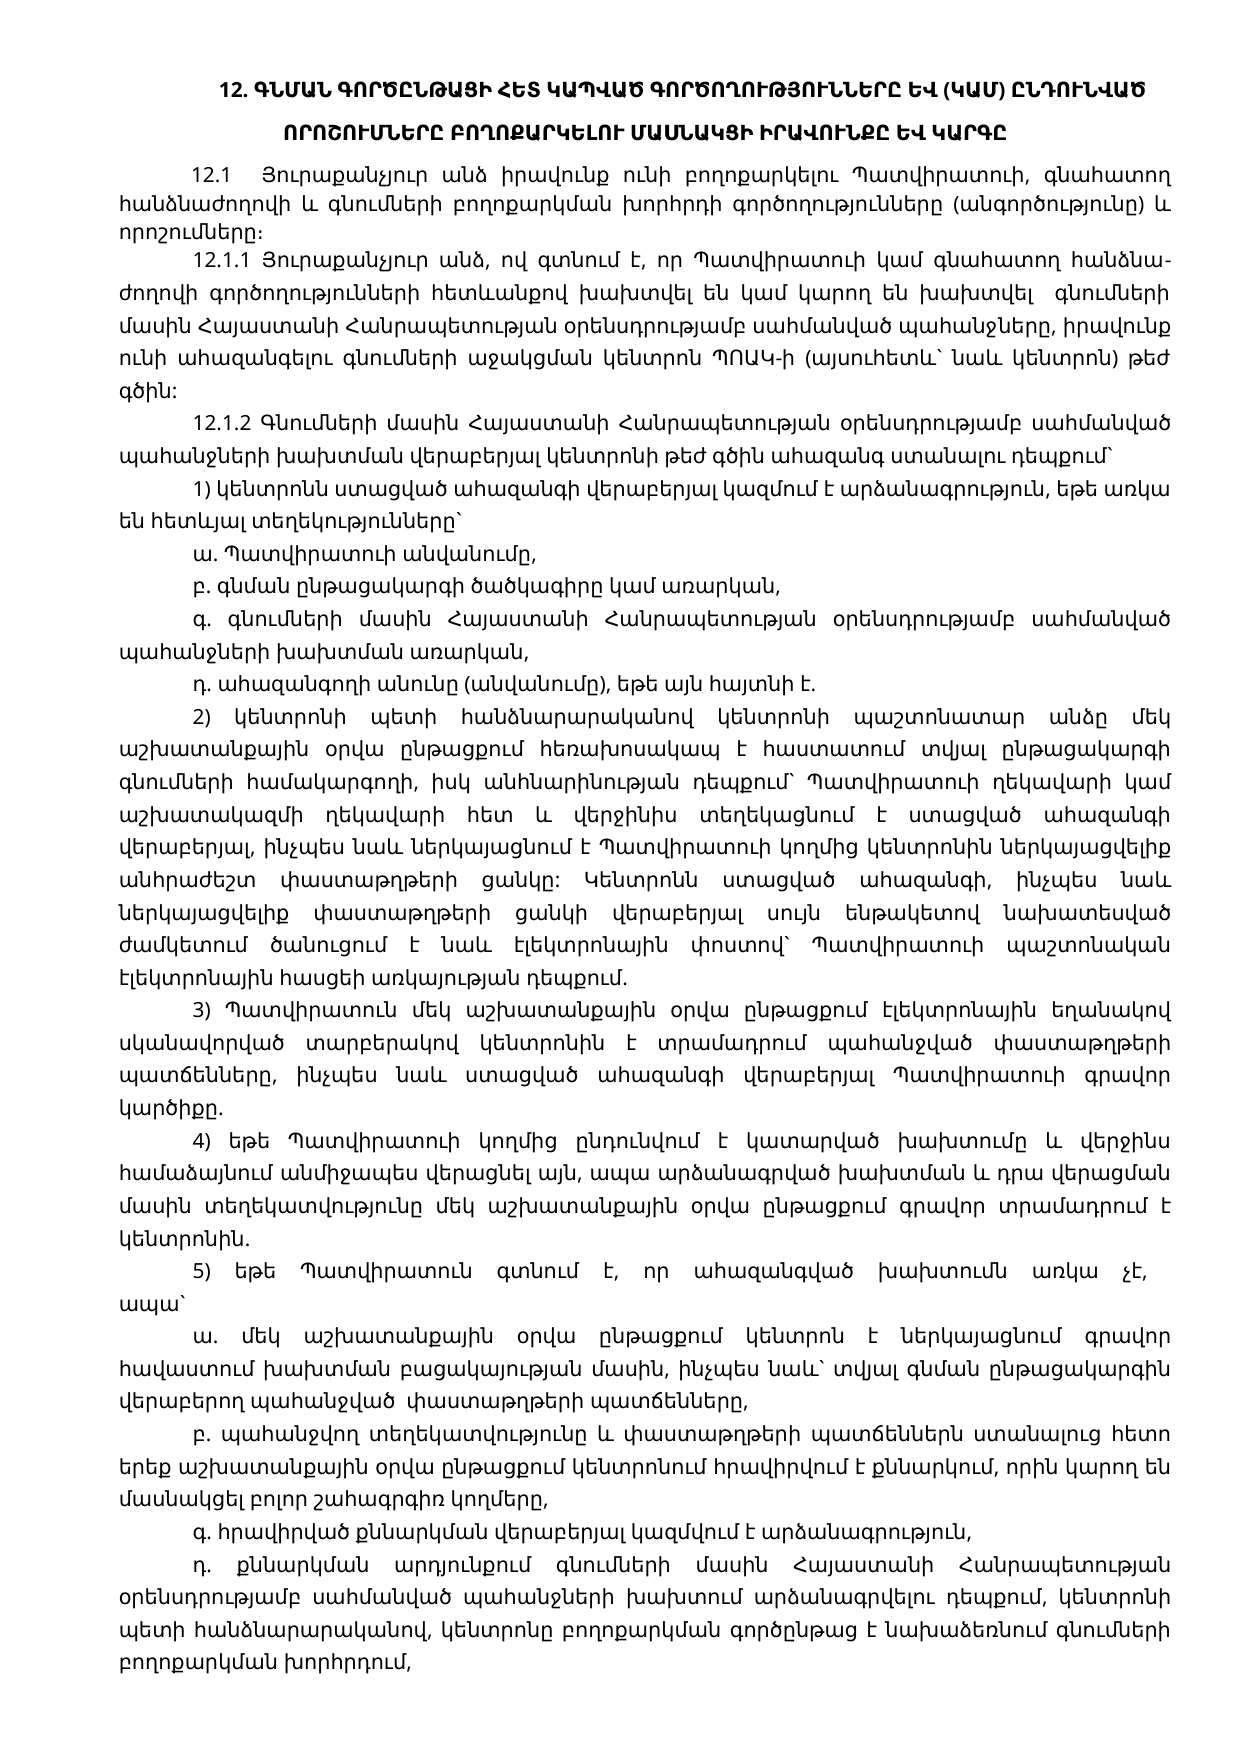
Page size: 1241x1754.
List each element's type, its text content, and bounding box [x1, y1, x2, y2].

text ա. մեկ աշխատանքային օրվա ընթացքում կենտրոն է ներկայացնում գրավոր հավաստում խախտման բացակայության մասին, ինչպես նաև` տվյալ գնման ընթացակարգին վերաբերող պահանջված փաստաթղթերի պատճենները, [118, 1321, 1171, 1415]
text 3) Պատվիրատուն մեկ աշխատանքային օրվա ընթացքում էլեկտրոնային եղանակով սկանավորված տարբերակով կենտրոնին է տրամադրում պահանջված փաստաթղթերի պատճենները, ինչպես նաև ստացված ահազանգի վերաբերյալ Պատվիրատուի գրավոր կարծիքը. [118, 995, 1171, 1122]
text 4) եթե Պատվիրատուի կողմից ընդունվում է կատարված խախտումը և վերջինս համաձայնում անմիջապես վերացնել այն, ապա արձանագրված խախտման և դրա վերացման մասին տեղեկատվությունը մեկ աշխատանքային օրվա ընթացքում գրավոր տրամադրում է կենտրոնին. [118, 1126, 1171, 1252]
text 12.1.1 Յուրաքանչյուր անձ, ով գտնում է, որ Պատվիրատուի կամ գնահատող հանձնաժողովի գործողությունների հետևանքով խախտվել են կամ կարող են խախտվել գնումների մասին Հայաստանի Հանրապետության օրենսդրությամբ սահմանված պահանջները, իրավունք ունի ահազանգելու գնումների աջակցման կենտրոն ՊՈԱԿ-ի (այսուհետև` նաև կենտրոն) թեժ գծին: [118, 246, 1171, 404]
text 12.1 Յուրաքանչյուր անձ իրավունք ունի բողոքարկելու Պատվիրատուի, գնահատող հանձնաժողովի և գնումների բողոքարկման խորհրդի գործողությունները (անգործությունը) և որոշումները։ [118, 160, 1171, 246]
text բ. գնման ընթացակարգի ծածկագիրը կամ առարկան, [118, 572, 1171, 600]
text 12.1.2 Գնումների մասին Հայաստանի Հանրապետության օրենսդրությամբ սահմանված պահանջների խախտման վերաբերյալ կենտրոնի թեժ գծին ահազանգ ստանալու դեպքում` [118, 408, 1171, 469]
text 5) եթե Պատվիրատուն գտնում է, որ ահազանգված խախտումն առկա չէ, ապա` [118, 1256, 1171, 1317]
text գ. գնումների մասին Հայաստանի Հանրապետության օրենսդրությամբ սահմանված պահանջների խախտման առարկան, [118, 604, 1171, 665]
text ա. Պատվիրատուի անվանումը, [118, 539, 1171, 567]
text 12. ԳՆՄԱՆ ԳՈՐԾԸՆԹԱՑԻ ՀԵՏ ԿԱՊՎԱԾ ԳՈՐԾՈՂՈՒԹՅՈՒՆՆԵՐԸ ԵՎ (ԿԱՄ) ԸՆԴՈՒՆՎԱԾ ՈՐՈՇՈՒՄՆԵՐԸ ԲՈՂՈՔԱՐԿԵԼՈՒ ՄԱՍՆԱԿՑԻ ԻՐԱՎՈՒՆՔԸ ԵՎ ԿԱՐԳԸ [118, 75, 1171, 146]
text դ. ահազանգողի անունը (անվանումը), եթե այն հայտնի է. [118, 669, 1171, 698]
text գ. հրավիրված քննարկման վերաբերյալ կազմվում է արձանագրություն, [118, 1517, 1171, 1546]
text բ. պահանջվող տեղեկատվությունը և փաստաթղթերի պատճեններն ստանալուց հետո երեք աշխատանքային օրվա ընթացքում կենտրոնում հրավիրվում է քննարկում, որին կարող են մասնակցել բոլոր շահագրգիռ կողմերը, [118, 1419, 1171, 1513]
text 2) կենտրոնի պետի հանձնարարականով կենտրոնի պաշտոնատար անձը մեկ աշխատանքային օրվա ընթացքում հեռախոսակապ է հաստատում տվյալ ընթացակարգի գնումների համակարգողի, իսկ անհնարինության դեպքում` Պատվիրատուի ղեկավարի կամ աշխատակազմի ղեկավարի հետ և վերջինիս տեղեկացնում է ստացված ահազանգի վերաբերյալ, ինչպես նաև ներկայացնում է Պատվիրատուի կողմից կենտրոնին ներկայացվելիք անհրաժեշտ փաստաթղթերի ցանկը: Կենտրոնն ստացված ահազանգի, ինչպես նաև ներկայացվելիք փաստաթղթերի ցանկի վերաբերյալ սույն ենթակետով նախատեսված ժամկետում ծանուցում է նաև էլեկտրոնային փոստով` Պատվիրատուի պաշտոնական էլեկտրոնային հասցեի առկայության դեպքում. [118, 702, 1171, 991]
text դ. քննարկման արդյունքում գնումների մասին Հայաստանի Հանրապետության օրենսդրությամբ սահմանված պահանջների խախտում արձանագրվելու դեպքում, կենտրոնի պետի հանձնարարականով, կենտրոնը բողոքարկման գործընթաց է նախաձեռնում գնումների բողոքարկման խորհրդում, [118, 1550, 1171, 1676]
text 1) կենտրոնն ստացված ահազանգի վերաբերյալ կազմում է արձանագրություն, եթե առկա են հետևյալ տեղեկությունները` [118, 474, 1171, 535]
